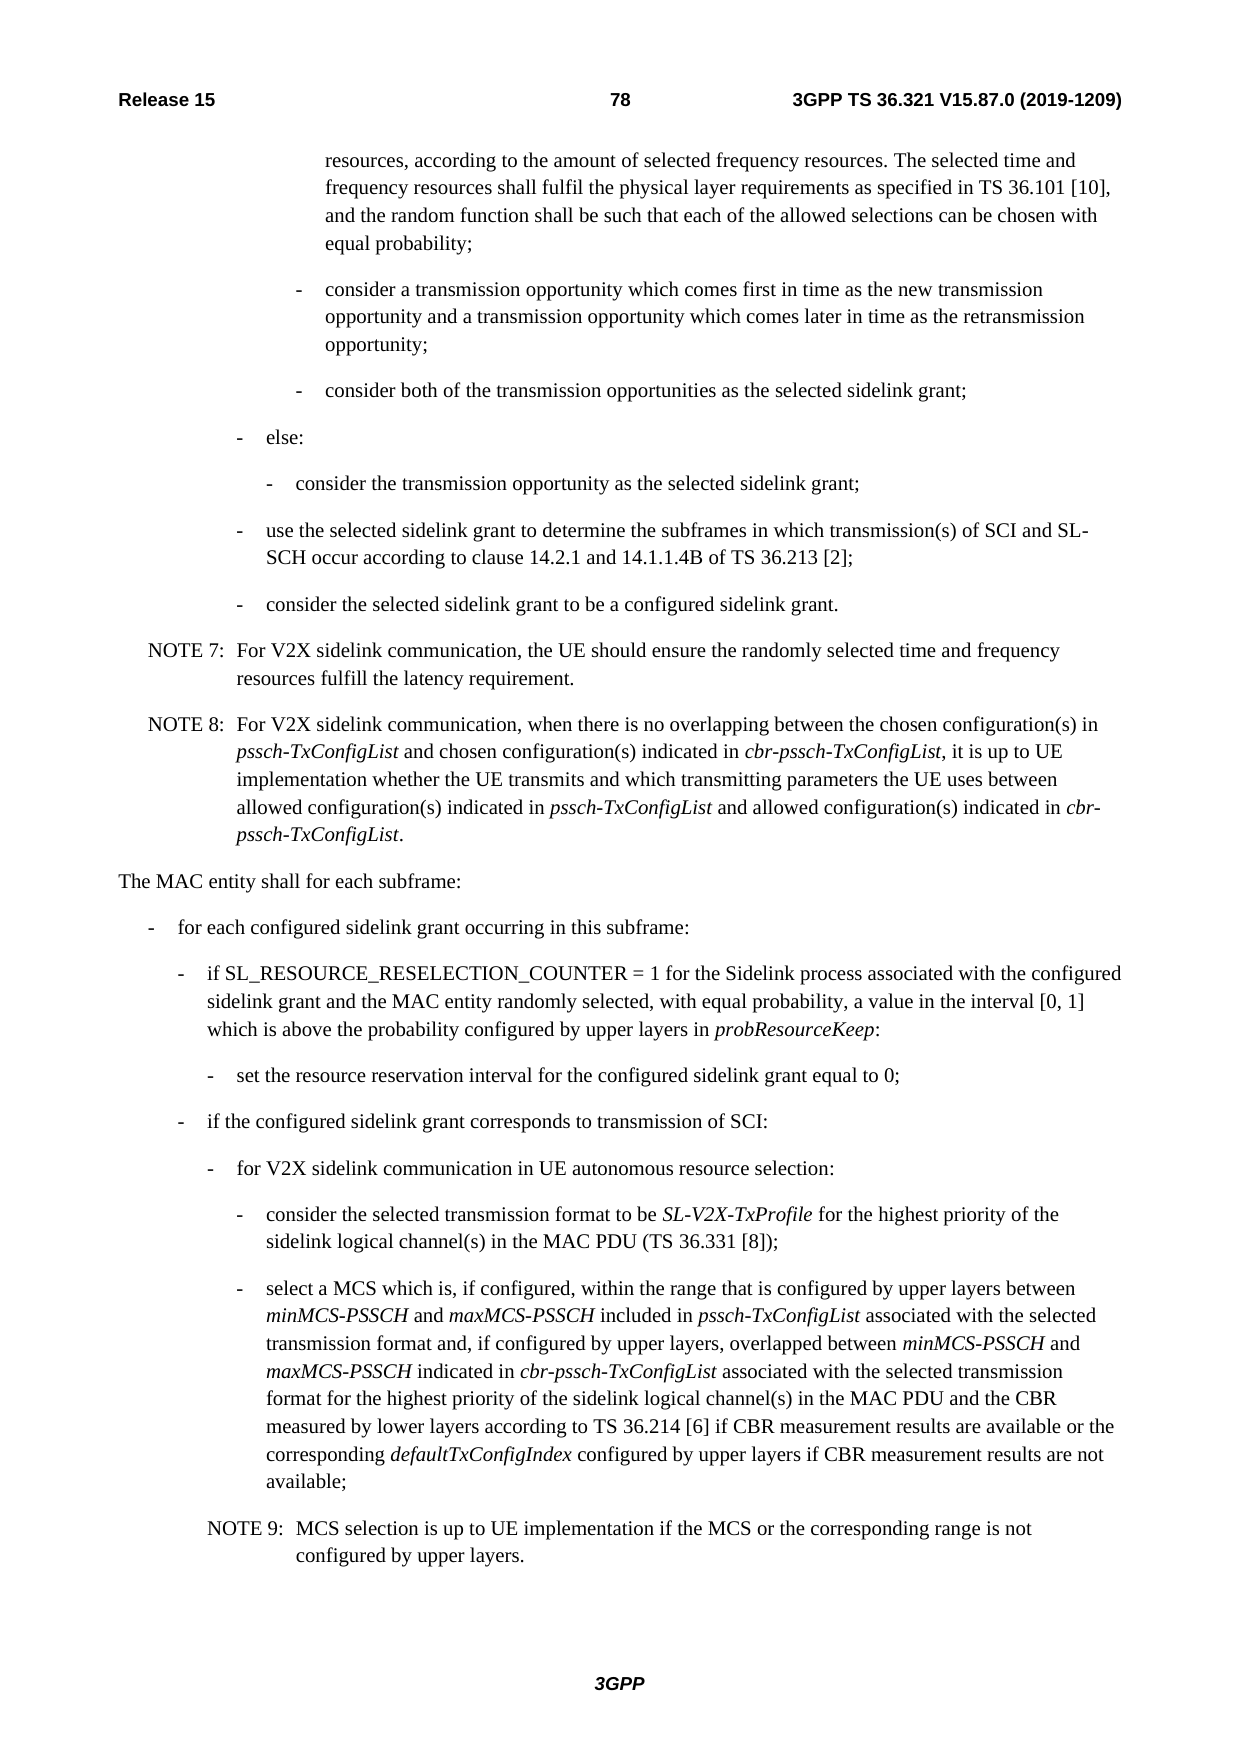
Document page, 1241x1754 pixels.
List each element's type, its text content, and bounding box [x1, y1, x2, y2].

text - consider the selected sidelink grant to be a configured sidelink grant. [236, 591, 1122, 616]
text - select a MCS which is, if configured, within the range that is configured by upper layers between minMCS-PSSCH and maxMCS-PSSCH included in pssch-TxConfigList associated with the selected transmission format and, if configured by upper layers, overlapped between minMCS-PSSCH and maxMCS-PSSCH indicated in cbr-pssch-TxConfigList associated with the selected transmission format for the highest priority of the sidelink logical channel(s) in the MAC PDU and the CBR measured by lower layers according to TS 36.214 [6] if CBR measurement results are available or the corresponding defaultTxConfigIndex configured by upper layers if CBR measurement results are not available; [236, 1276, 1122, 1493]
text The MAC entity shall for each subframe: [118, 868, 1122, 893]
text - use the selected sidelink grant to determine the subframes in which transmission(s) of SCI and SL-SCH occur according to clause 14.2.1 and 14.1.1.4B of TS 36.213 [2]; [236, 517, 1122, 569]
text NOTE 8: For V2X sidelink communication, when there is no overlapping between the chosen configuration(s) in pssch-TxConfigList and chosen configuration(s) indicated in cbr-pssch-TxConfigList, it is up to UE implementation whether the UE transmits and which transmitting parameters the UE uses between allowed configuration(s) indicated in pssch-TxConfigList and allowed configuration(s) indicated in cbr-pssch-TxConfigList. [148, 712, 1122, 846]
text NOTE 9: MCS selection is up to UE implementation if the MCS or the corresponding range is not configured by upper layers. [207, 1515, 1122, 1567]
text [295, 148, 1122, 254]
text - set the resource reservation interval for the configured sidelink grant equal to 0; [207, 1063, 1122, 1087]
text - consider both of the transmission opportunities as the selected sidelink grant; [295, 378, 1122, 402]
text - for V2X sidelink communication in UE autonomous resource selection: [207, 1156, 1122, 1179]
text - else: [236, 425, 1122, 449]
text NOTE 7: For V2X sidelink communication, the UE should ensure the randomly selected time and frequency resources fulfill the latency requirement. [148, 638, 1122, 689]
text - if the configured sidelink grant corresponds to transmission of SCI: [177, 1109, 1122, 1133]
text - for each configured sidelink grant occurring in this subframe: [148, 915, 1122, 939]
text - consider a transmission opportunity which comes first in time as the new transmission opportunity and a transmission opportunity which comes later in time as the retransmission opportunity; [295, 277, 1122, 356]
text - consider the transmission opportunity as the selected sidelink grant; [266, 471, 1122, 495]
text - if SL_RESOURCE_RESELECTION_COUNTER = 1 for the Sidelink process associated with the configured sidelink grant and the MAC entity randomly selected, with equal probability, a value in the interval [0, 1] which is above the probability configured by upper layers in probResourceKeep: [177, 961, 1122, 1041]
